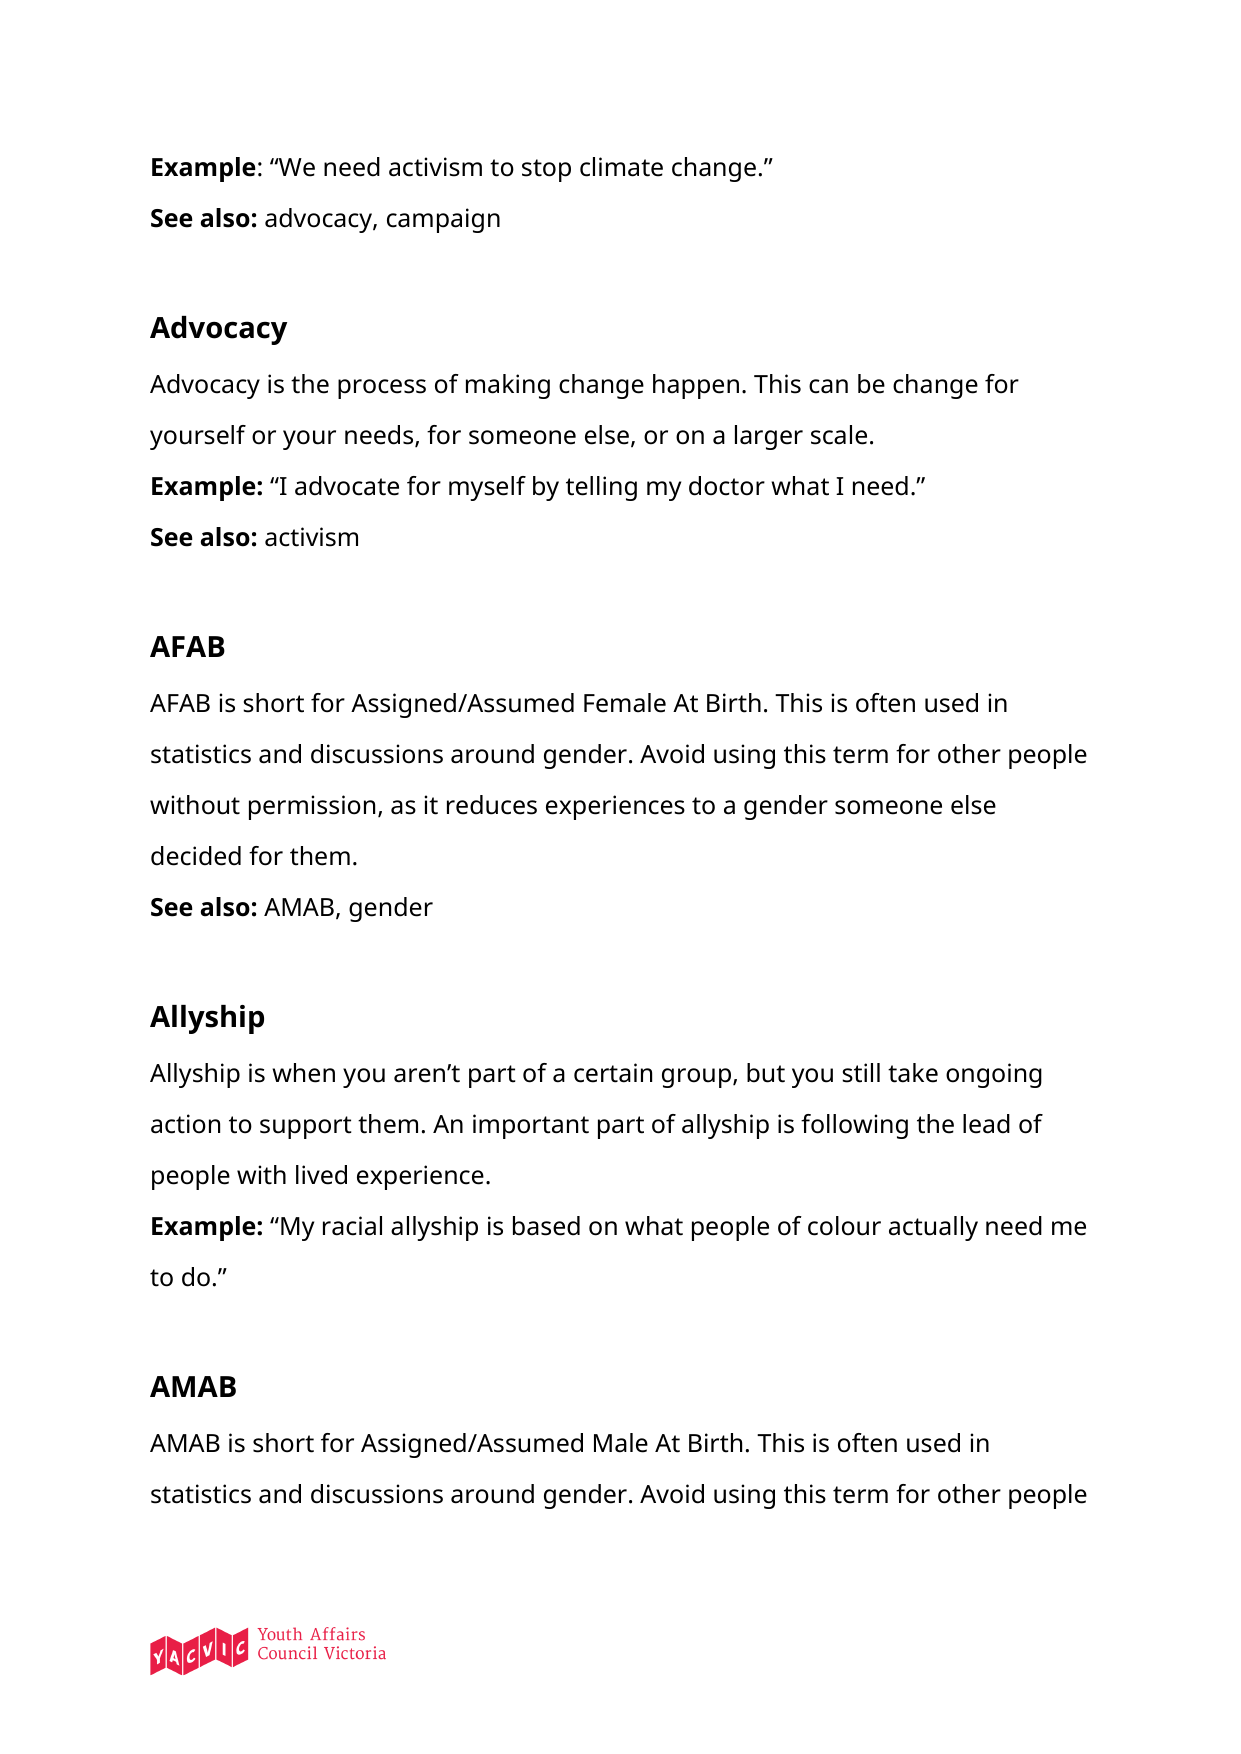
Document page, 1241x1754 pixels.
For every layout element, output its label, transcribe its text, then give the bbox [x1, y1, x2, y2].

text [150, 1425, 1090, 1511]
text See also: AMAB, gender [150, 890, 1090, 924]
subtitle Advocacy [150, 307, 1090, 347]
text Example: “My racial allyship is based on what people of colour actually need me to do.” [150, 1209, 1090, 1294]
subtitle AFAB [150, 626, 1090, 666]
picture [150, 1624, 391, 1679]
text Advocacy is the process of making change happen. This can be change for yourself or your needs, for someone else, or on a larger scale. [150, 367, 1090, 452]
subtitle Allyship [150, 996, 1090, 1036]
text Example: “We need activism to stop climate change.” See also: advocacy, campaign [150, 150, 1090, 235]
text AFAB is short for Assigned/Assumed Female At Birth. This is often used in statistics and discussions around gender. Avoid using this term for other people without permission, as it reduces experiences to a gender someone else decided for them. [150, 686, 1090, 873]
text Allyship is when you aren’t part of a certain group, but you still take ongoing action to support them. An important part of allyship is following the lead of people with lived experience. [150, 1056, 1090, 1192]
subtitle AMAB [150, 1366, 1090, 1406]
text Example: “I advocate for myself by telling my doctor what I need.” See also: activism [150, 469, 1090, 554]
